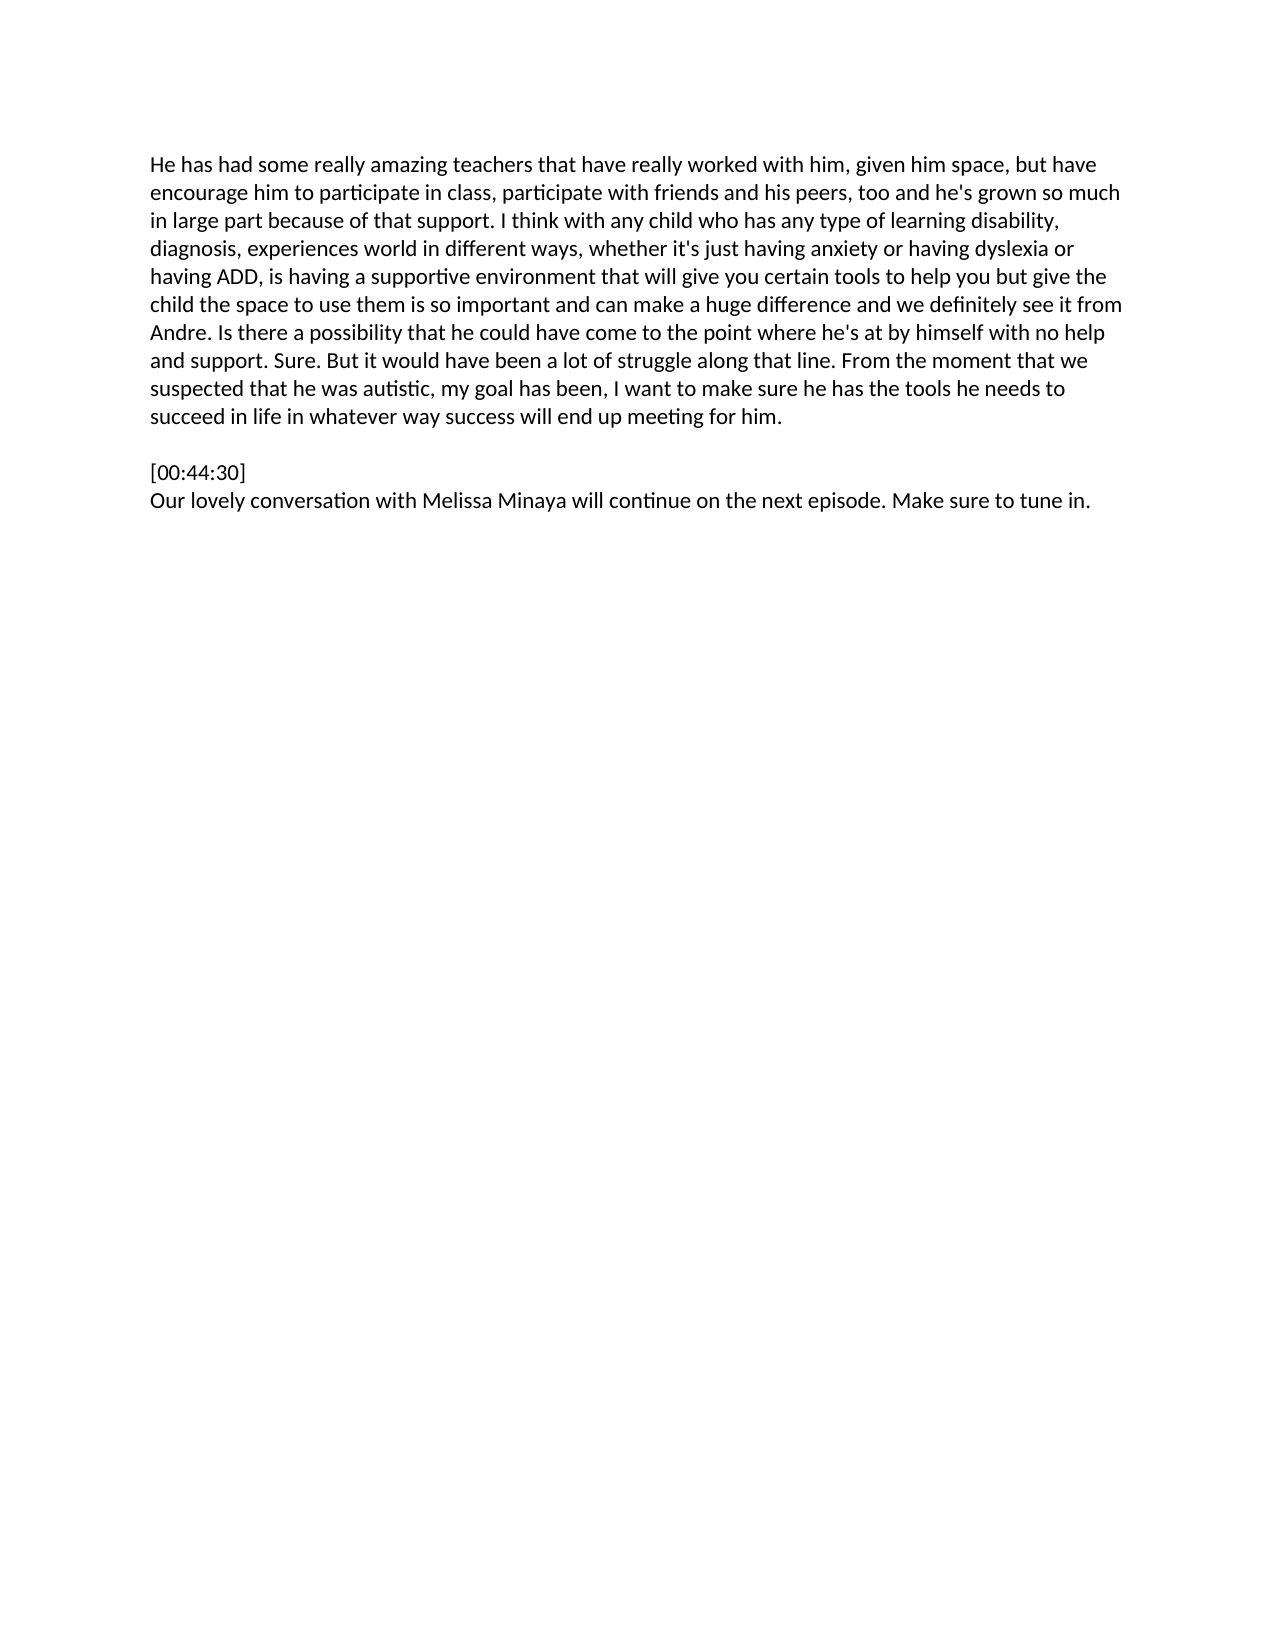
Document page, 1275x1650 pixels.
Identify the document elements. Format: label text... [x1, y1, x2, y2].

text [00:44:30] [150, 458, 1125, 486]
text Our lovely conversation with Melissa Minaya will continue on the next episode. Make sure to tune in. [150, 486, 1125, 514]
text He has had some really amazing teachers that have really worked with him, given him space, but have encourage him to participate in class, participate with friends and his peers, too and he's grown so much in large part because of that support. I think with any child who has any type of learning disability, diagnosis, experiences world in different ways, whether it's just having anxiety or having dyslexia or having ADD, is having a supportive environment that will give you certain tools to help you but give the child the space to use them is so important and can make a huge difference and we definitely see it from Andre. Is there a possibility that he could have come to the point where he's at by himself with no help and support. Sure. But it would have been a lot of struggle along that line. From the moment that we suspected that he was autistic, my goal has been, I want to make sure he has the tools he needs to succeed in life in whatever way success will end up meeting for him. [150, 150, 1125, 430]
